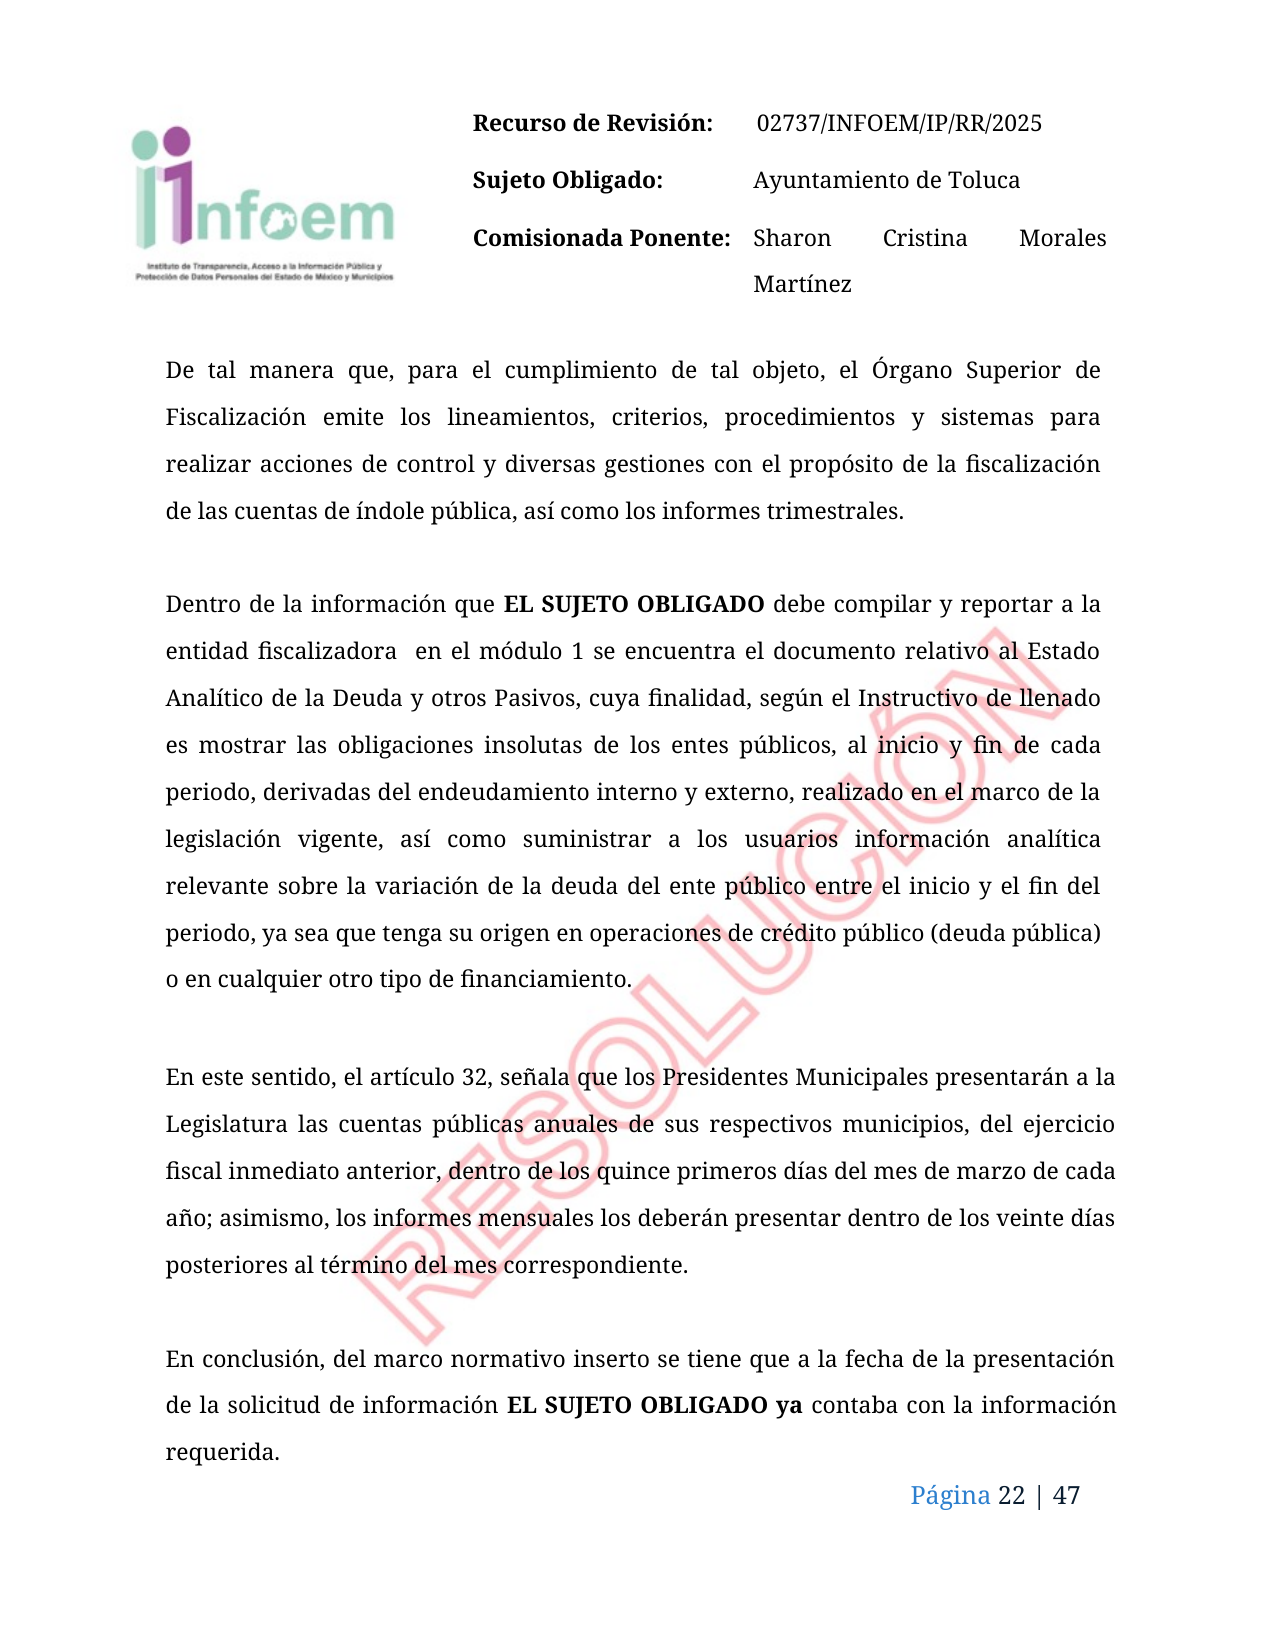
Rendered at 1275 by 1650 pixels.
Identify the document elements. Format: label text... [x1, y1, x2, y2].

text En conclusión, del marco normativo inserto se tiene que a la fecha de la presentación de la solicitud de información EL SUJETO OBLIGADO ya contaba con la información requerida. [165, 1343, 1117, 1468]
text Dentro de la información que EL SUJETO OBLIGADO debe compilar y reportar a la entidad fiscalizadora en el módulo 1 se encuentra el documento relativo al Estado Analítico de la Deuda y otros Pasivos, cuya finalidad, según el Instructivo de llenado es mostrar las obligaciones insolutas de los entes públicos, al inicio y fin de cada periodo, derivadas del endeudamiento interno y externo, realizado en el marco de la legislación vigente, así como suministrar a los usuarios información analítica relevante sobre la variación de la deuda del ente público entre el inicio y el fin del periodo, ya sea que tenga su origen en operaciones de crédito público (deuda pública) o en cualquier otro tipo de financiamiento. [165, 588, 1102, 995]
text En este sentido, el artículo 32, señala que los Presidentes Municipales presentarán a la Legislatura las cuentas públicas anuales de sus respectivos municipios, del ejercicio fiscal inmediato anterior, dentro de los quince primeros días del mes de marzo de cada año; asimismo, los informes mensuales los deberán presentar dentro de los veinte días posteriores al término del mes correspondiente. [165, 1061, 1117, 1280]
text De tal manera que, para el cumplimiento de tal objeto, el Órgano Superior de Fiscalización emite los lineamientos, criterios, procedimientos y sistemas para realizar acciones de control y diversas gestiones con el propósito de la fiscalización de las cuentas de índole pública, así como los informes trimestrales. [165, 354, 1102, 526]
picture [2, 61, 1275, 1650]
